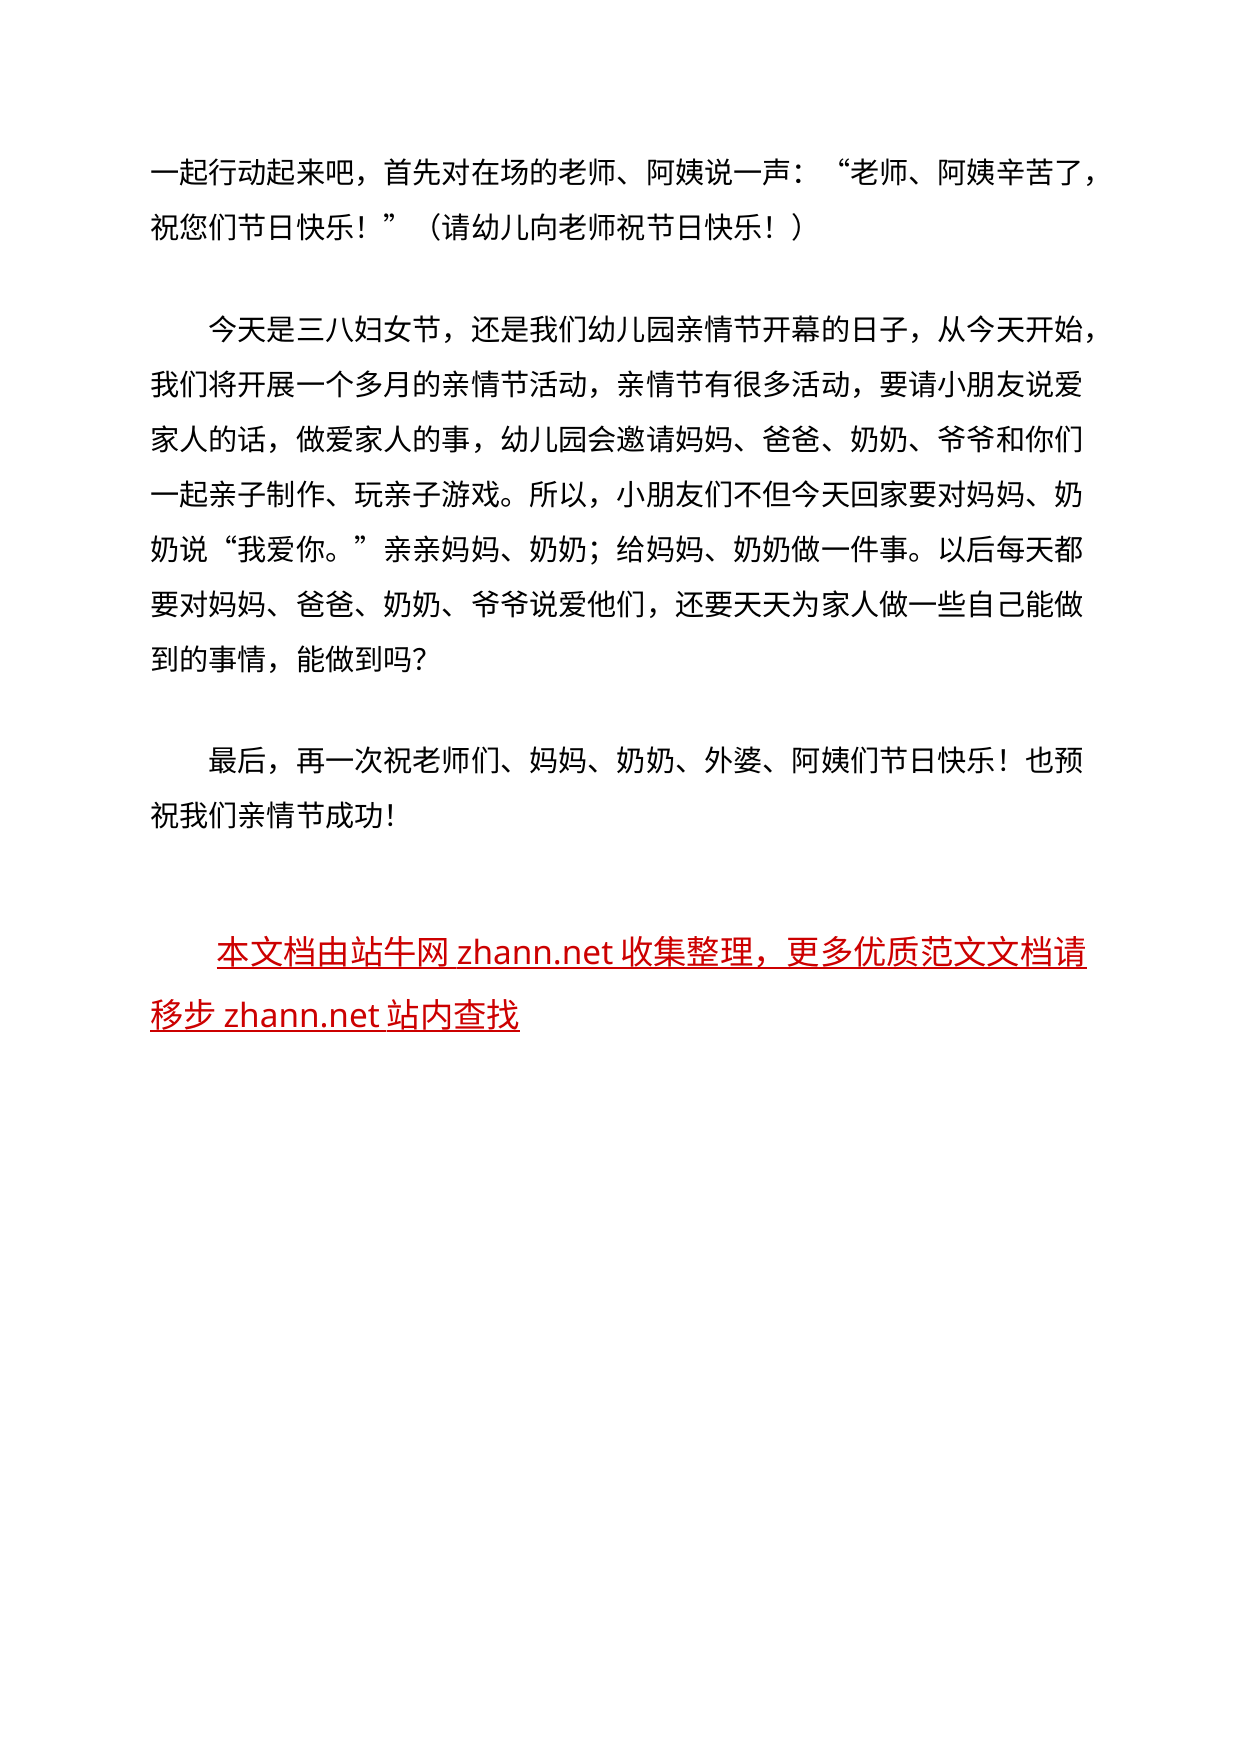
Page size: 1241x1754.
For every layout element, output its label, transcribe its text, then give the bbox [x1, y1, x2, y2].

text 最后，再一次祝老师们、妈妈、奶奶、外婆、阿姨们节日快乐！也预祝我们亲情节成功！ [150, 738, 1090, 835]
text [150, 150, 1090, 247]
text 本文档由站牛网zhann.net收集整理，更多优质范文文档请移步zhann.net站内查找 [150, 926, 1090, 1037]
text 今天是三八妇女节，还是我们幼儿园亲情节开幕的日子，从今天开始，我们将开展一个多月的亲情节活动，亲情节有很多活动，要请小朋友说爱家人的话，做爱家人的事，幼儿园会邀请妈妈、爸爸、奶奶、爷爷和你们一起亲子制作、玩亲子游戏。所以，小朋友们不但今天回家要对妈妈、奶奶说“我爱你。”亲亲妈妈、奶奶；给妈妈、奶奶做一件事。以后每天都要对妈妈、爸爸、奶奶、爷爷说爱他们，还要天天为家人做一些自己能做到的事情，能做到吗？ [150, 307, 1090, 678]
